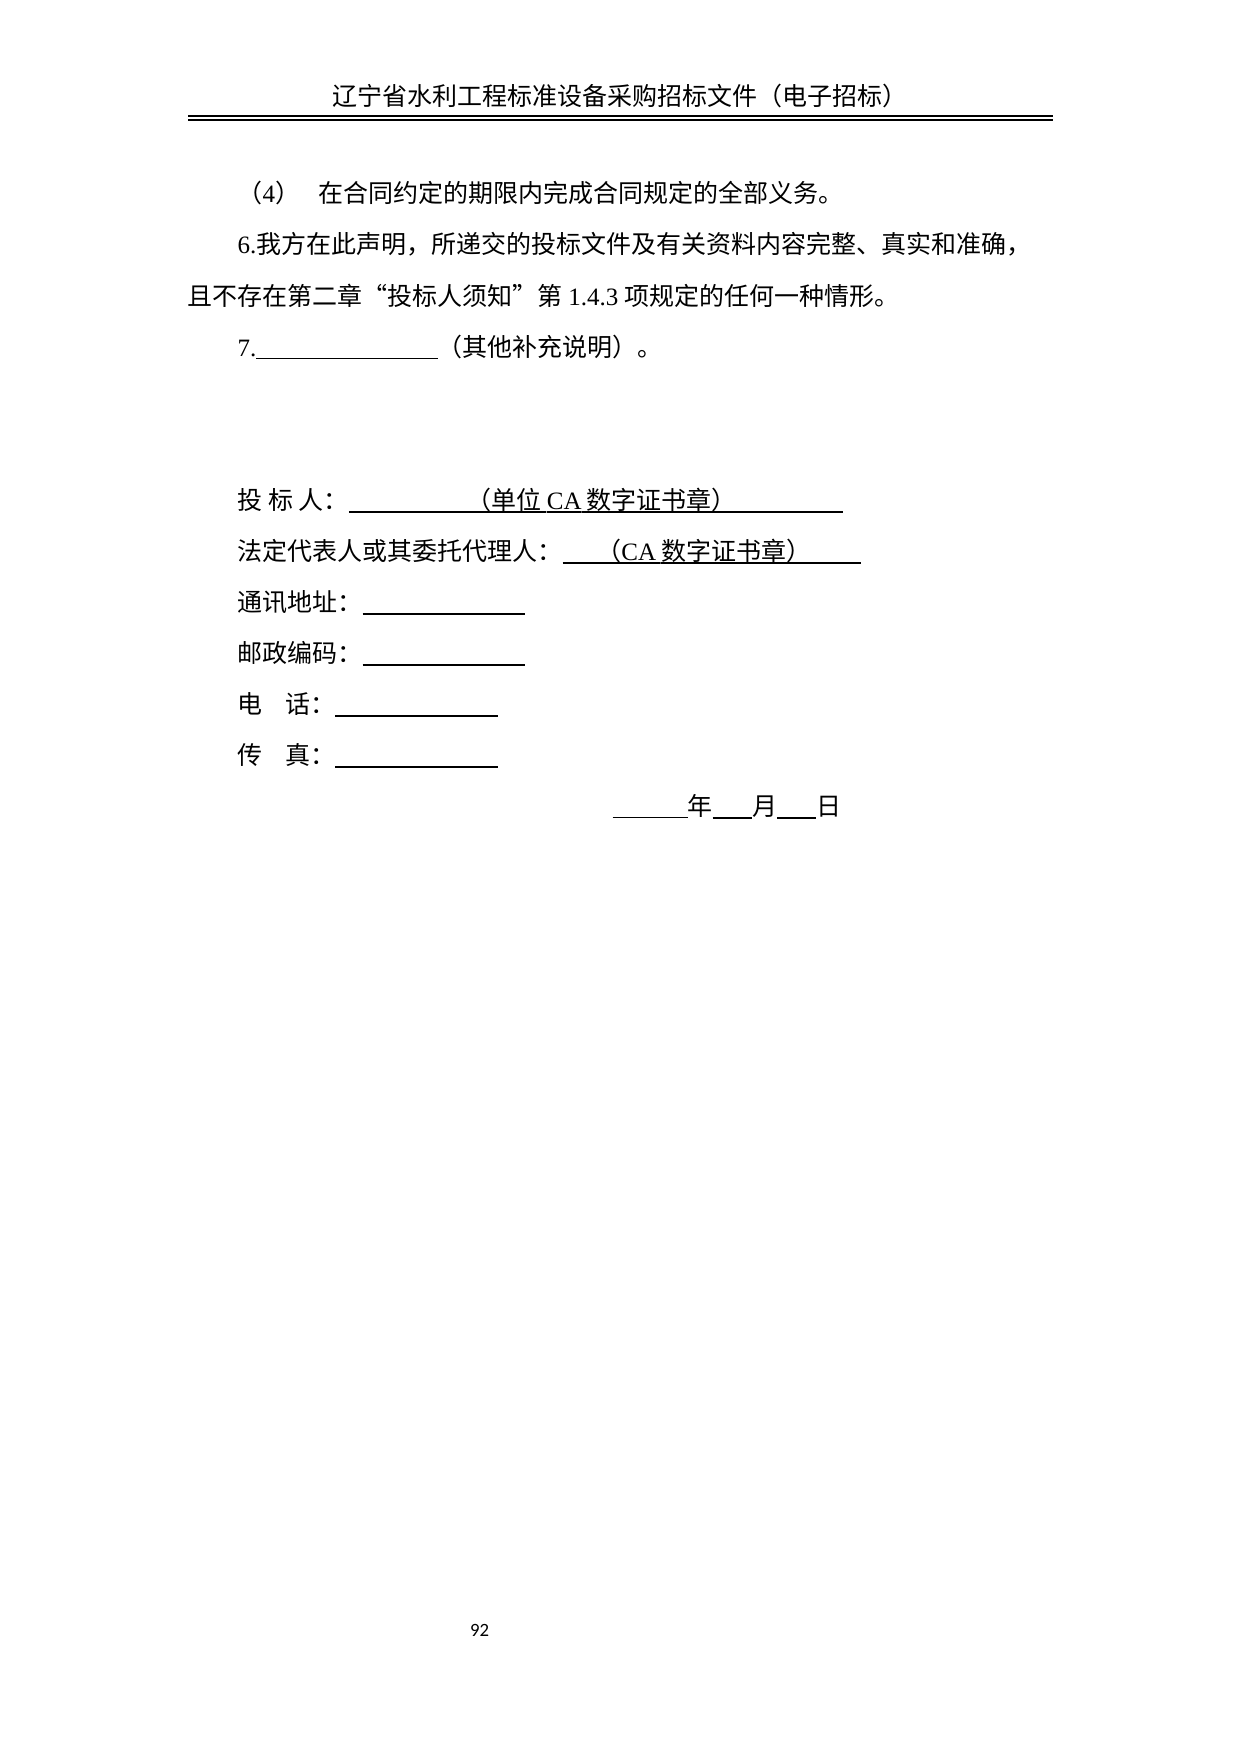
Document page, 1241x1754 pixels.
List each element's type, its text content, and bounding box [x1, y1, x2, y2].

text 电 话： [187, 672, 1053, 723]
text 投 标 人： （单位CA数字证书章） [187, 468, 1053, 519]
text 通讯地址： 邮政编码： [187, 570, 1053, 672]
text 7. （其他补充说明）。 [187, 315, 1053, 366]
text 传 真： 年 月 日 [237, 723, 1053, 826]
text （4） 在合同约定的期限内完成合同规定的全部义务。 [187, 162, 1053, 213]
text 6.我方在此声明，所递交的投标文件及有关资料内容完整、真实和准确，且不存在第二章“投标人须知”第 1.4.3 项规定的任何一种情形。 [187, 213, 1053, 315]
text 法定代表人或其委托代理人： （CA数字证书章） [187, 519, 1053, 570]
